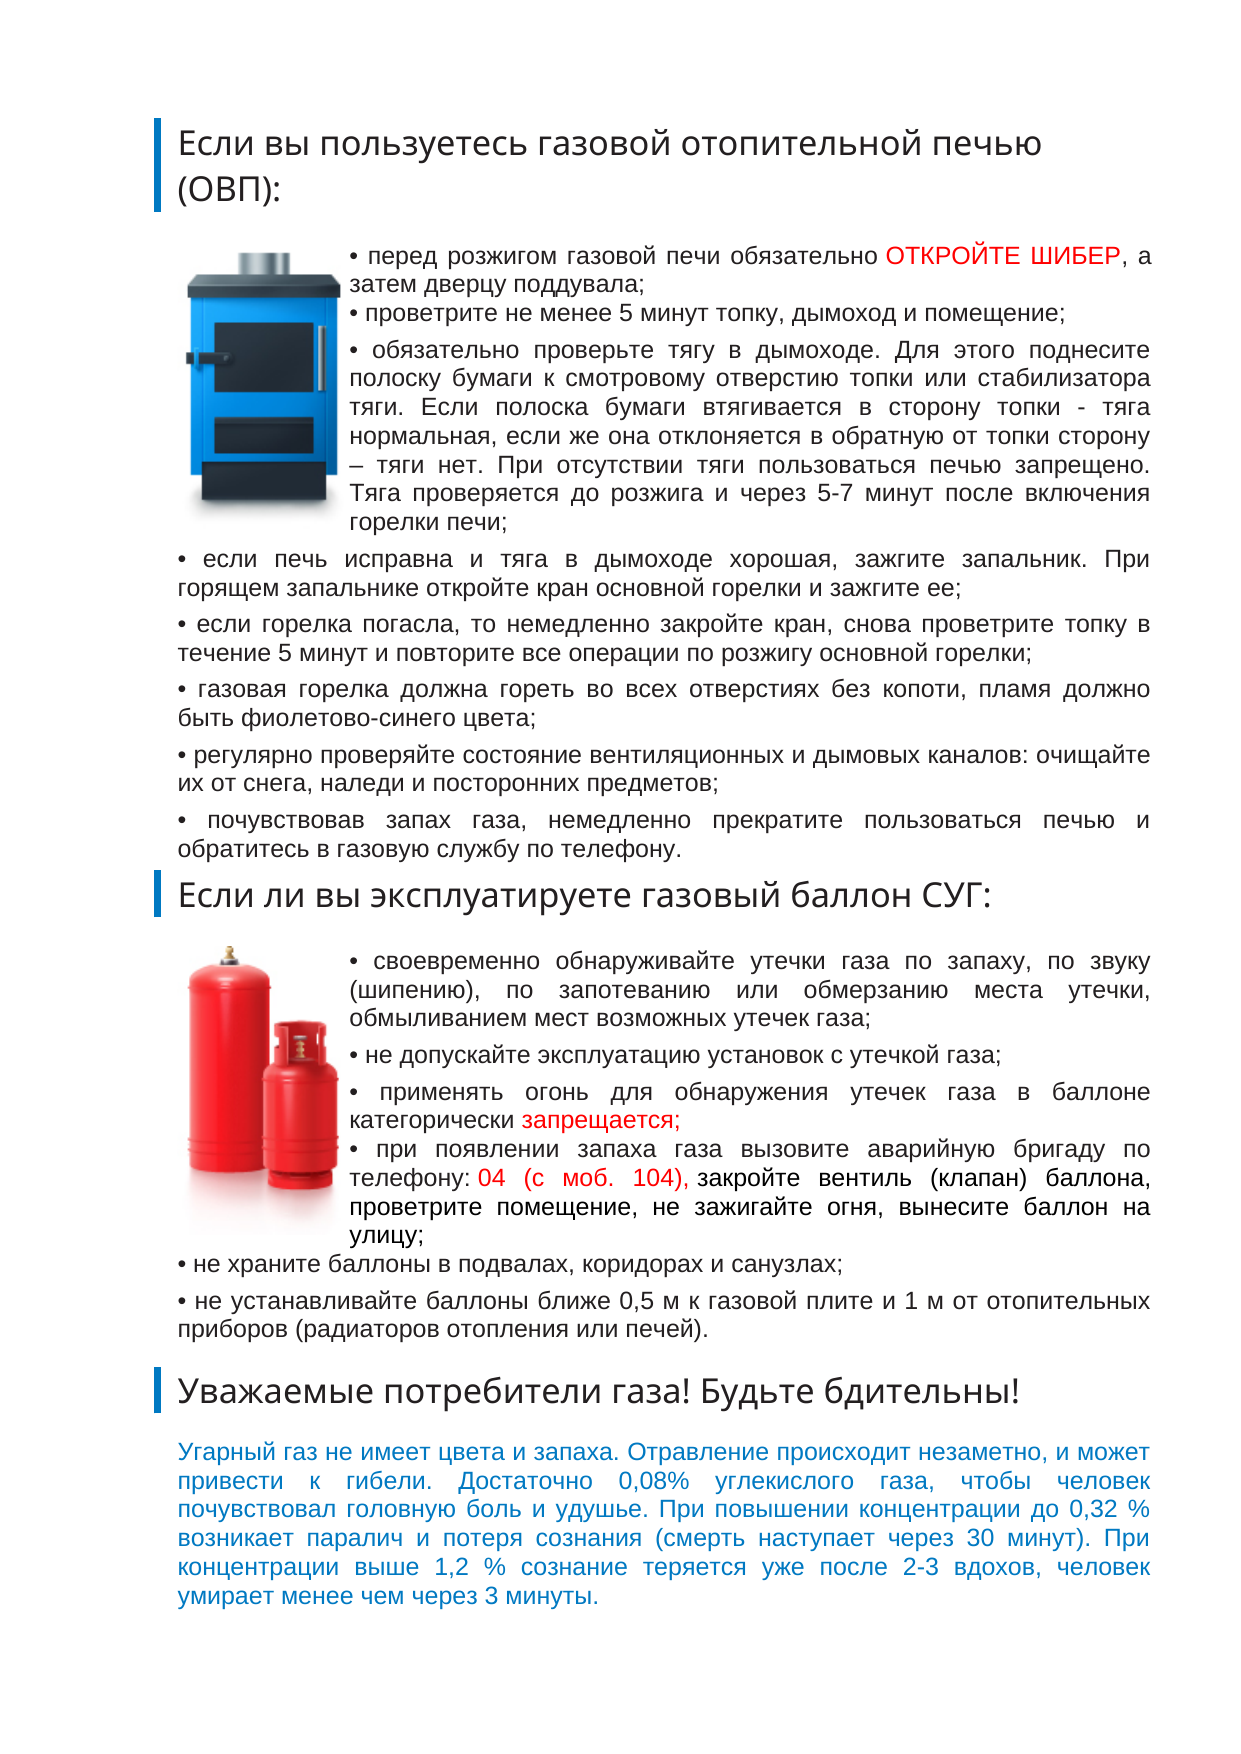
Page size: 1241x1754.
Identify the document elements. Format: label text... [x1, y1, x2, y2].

text • не допускайте эксплуатацию установок с утечкой газа; [349, 1040, 1152, 1069]
text • своевременно обнаруживайте утечки газа по запаху, по звуку (шипению), по запотеванию или обмерзанию места утечки, обмыливанием мест возможных утечек газа; [349, 946, 1152, 1032]
text • газовая горелка должна гореть во всех отверстиях без копоти, пламя должно быть фиолетово-синего цвета; [177, 674, 1152, 732]
text • почувствовав запах газа, немедленно прекратите пользоваться печью и обратитесь в газовую службу по телефону. [177, 805, 1152, 862]
text Уважаемые потребители газа! Будьте бдительны! [161, 1367, 1152, 1413]
text • не храните баллоны в подвалах, коридорах и санузлах; [177, 1249, 1152, 1278]
text Если ли вы эксплуатируете газовый баллон СУГ: [161, 870, 1152, 917]
text • проветрите не менее 5 минут топку, дымоход и помещение; [349, 298, 1152, 327]
picture [177, 240, 349, 530]
text • регулярно проверяйте состояние вентиляционных и дымовых каналов: очищайте их от снега, наледи и посторонних предметов; [177, 740, 1152, 797]
text • при появлении запаха газа вызовите аварийную бригаду по телефону: 04 (с моб. 104), закройте вентиль (клапан) баллона, проветрите помещение, не зажигайте огня, вынесите баллон на улицу; [177, 1134, 1152, 1249]
text Если вы пользуетесь газовой отопительной печью (ОВП): [177, 118, 1152, 212]
text • если горелка погасла, то немедленно закройте кран, снова проветрите топку в течение 5 минут и повторите все операции по розжигу основной горелки; [177, 609, 1152, 667]
text • перед розжигом газовой печи обязательно ОТКРОЙТЕ ШИБЕР, а затем дверцу поддувала; [349, 241, 1152, 298]
text • если печь исправна и тяга в дымоходе хорошая, зажгите запальник. При горящем запальнике откройте кран основной горелки и зажгите ее; [177, 544, 1152, 601]
picture [177, 946, 349, 1235]
text • не устанавливайте баллоны ближе 0,5 м к газовой плите и 1 м от отопительных приборов (радиаторов отопления или печей). [177, 1286, 1152, 1343]
text • обязательно проверьте тягу в дымоходе. Для этого поднесите полоску бумаги к смотровому отверстию топки или стабилизатора тяги. Если полоска бумаги втягивается в сторону топки - тяга нормальная, если же она отклоняется в обратную от топки сторону – тяги нет. При отсутствии тяги пользоваться печью запрещено. Тяга проверяется до розжига и через 5-7 минут после включения горелки печи; [177, 335, 1152, 536]
text • применять огонь для обнаружения утечек газа в баллоне категорически запрещается; [349, 1077, 1152, 1134]
text Угарный газ не имеет цвета и запаха. Отравление происходит незаметно, и может привести к гибели. Достаточно 0,08% углекислого газа, чтобы человек почувствовал головную боль и удушье. При повышении концентрации до 0,32 % возникает паралич и потеря сознания (смерть наступает через 30 минут). При концентрации выше 1,2 % сознание теряется уже после 2-3 вдохов, человек умирает менее чем через 3 минуты. [177, 1437, 1152, 1609]
